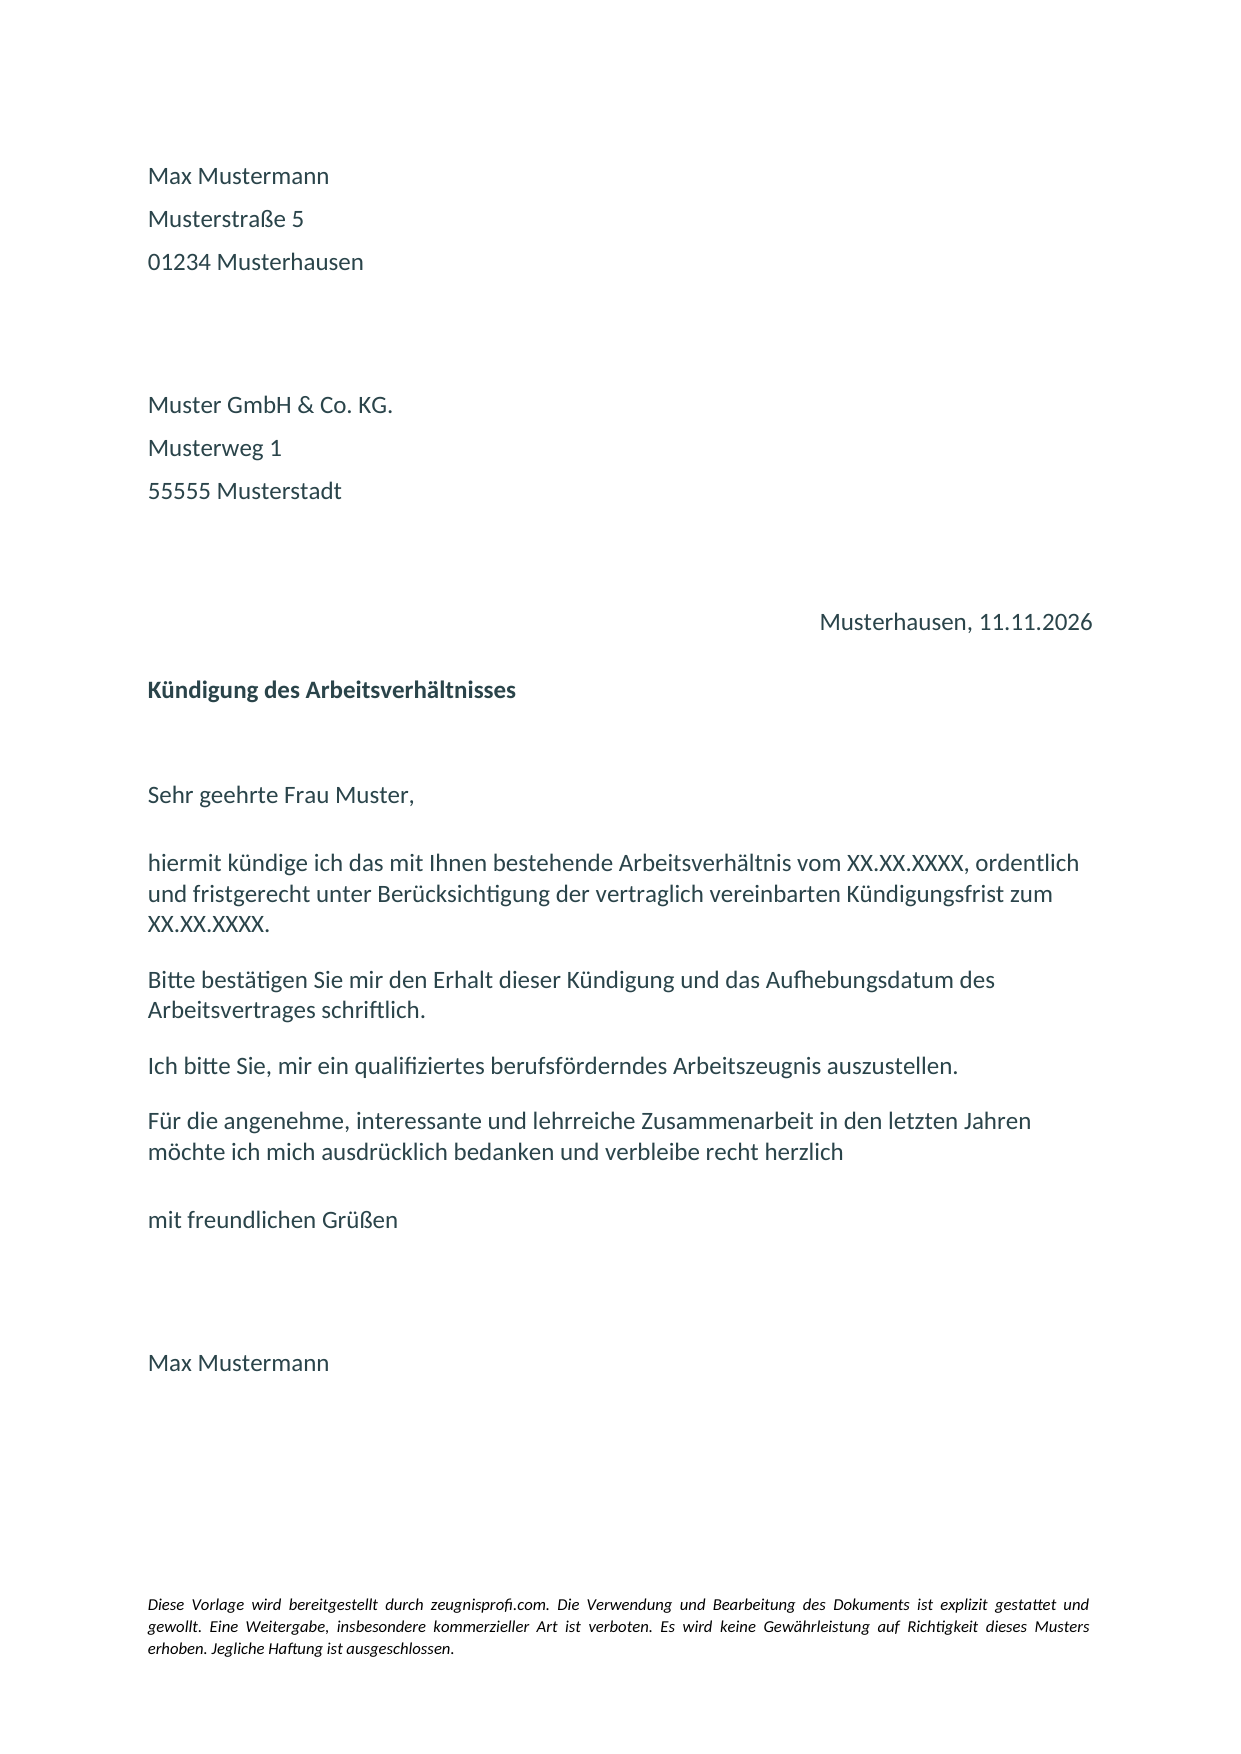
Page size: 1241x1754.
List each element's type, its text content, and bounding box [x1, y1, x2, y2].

text Bitte bestätigen Sie mir den Erhalt dieser Kündigung und das Aufhebungsdatum des Arbeitsvertrages schriftlich. [148, 964, 1093, 1025]
text 01234 Musterhausen [148, 246, 1093, 277]
text Max Mustermann [148, 160, 1093, 191]
text Für die angenehme, interessante und lehrreiche Zusammenarbeit in den letzten Jahren möchte ich mich ausdrücklich bedanken und verbleibe recht herzlich [148, 1105, 1093, 1166]
text Kündigung des Arbeitsverhältnisses [148, 674, 1093, 704]
text Musterstraße 5 [148, 203, 1093, 234]
text Muster GmbH & Co. KG. [148, 389, 1093, 420]
text Musterweg 1 [148, 432, 1093, 463]
text Sehr geehrte Frau Muster, [148, 779, 1093, 810]
text Max Mustermann [148, 1347, 1093, 1377]
text mit freundlichen Grüßen [148, 1204, 1093, 1234]
text Ich bitte Sie, mir ein qualifiziertes berufsförderndes Arbeitszeugnis auszustellen. [148, 1050, 1093, 1080]
text hiermit kündige ich das mit Ihnen bestehende Arbeitsverhältnis vom XX.XX.XXXX, ordentlich und fristgerecht unter Berücksichtigung der vertraglich vereinbarten Kündigungsfrist zum XX.XX.XXXX. [148, 847, 1093, 939]
text Musterhausen, 10.05.2019 [148, 606, 1093, 636]
text 55555 Musterstadt [148, 475, 1093, 506]
